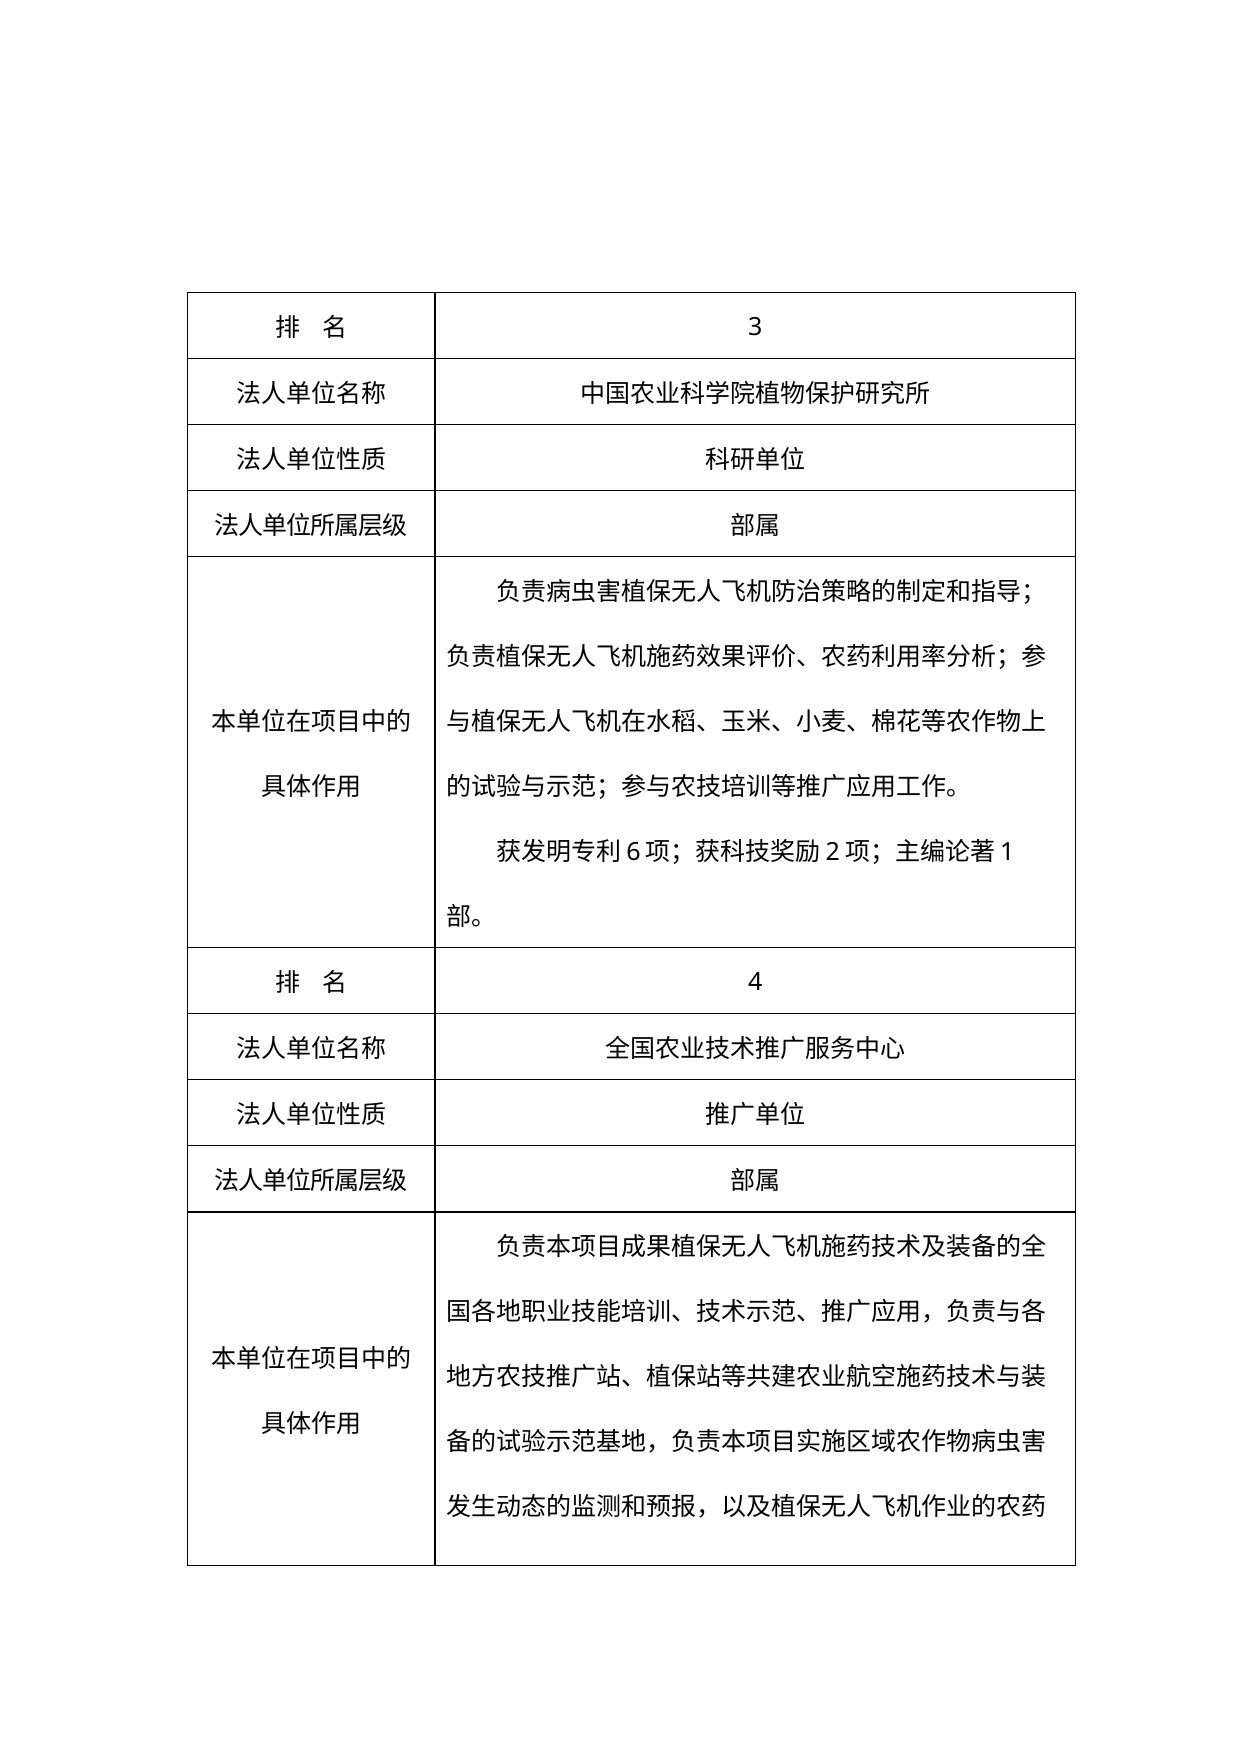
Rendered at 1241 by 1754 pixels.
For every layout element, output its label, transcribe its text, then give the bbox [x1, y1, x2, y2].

table_cell 法人单位所属层级 [188, 491, 434, 556]
table_cell 推广单位 [436, 1080, 1075, 1145]
table_cell 中国农业科学院植物保护研究所 [436, 359, 1075, 424]
table_cell 本单位在项目中的具体作用 [188, 1213, 434, 1565]
table_cell 部属 [436, 1146, 1075, 1211]
table_header 3 [436, 293, 1075, 358]
table_cell 4 [436, 948, 1075, 1013]
table_cell 负责病虫害植保无人飞机防治策略的制定和指导；负责植保无人飞机施药效果评价、农药利用率分析；参与植保无人飞机在水稻、玉米、小麦、棉花等农作物上的试验与示范；参与农技培训等推广应用工作。 获发明专利6项；获科技奖励2项；主编论著1部。 [436, 557, 1075, 947]
table_cell 法人单位性质 [188, 425, 434, 490]
table_cell 科研单位 [436, 425, 1075, 490]
table_cell 法人单位所属层级 [188, 1146, 434, 1211]
table_header 排 名 [188, 293, 434, 358]
table_cell 法人单位名称 [188, 359, 434, 424]
table_cell 本单位在项目中的具体作用 [188, 557, 434, 947]
table_cell 排 名 [188, 948, 434, 1013]
table_cell 全国农业技术推广服务中心 [436, 1014, 1075, 1079]
table_cell 法人单位名称 [188, 1014, 434, 1079]
table_cell 部属 [436, 491, 1075, 556]
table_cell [436, 1213, 1075, 1565]
table_cell 法人单位性质 [188, 1080, 434, 1145]
